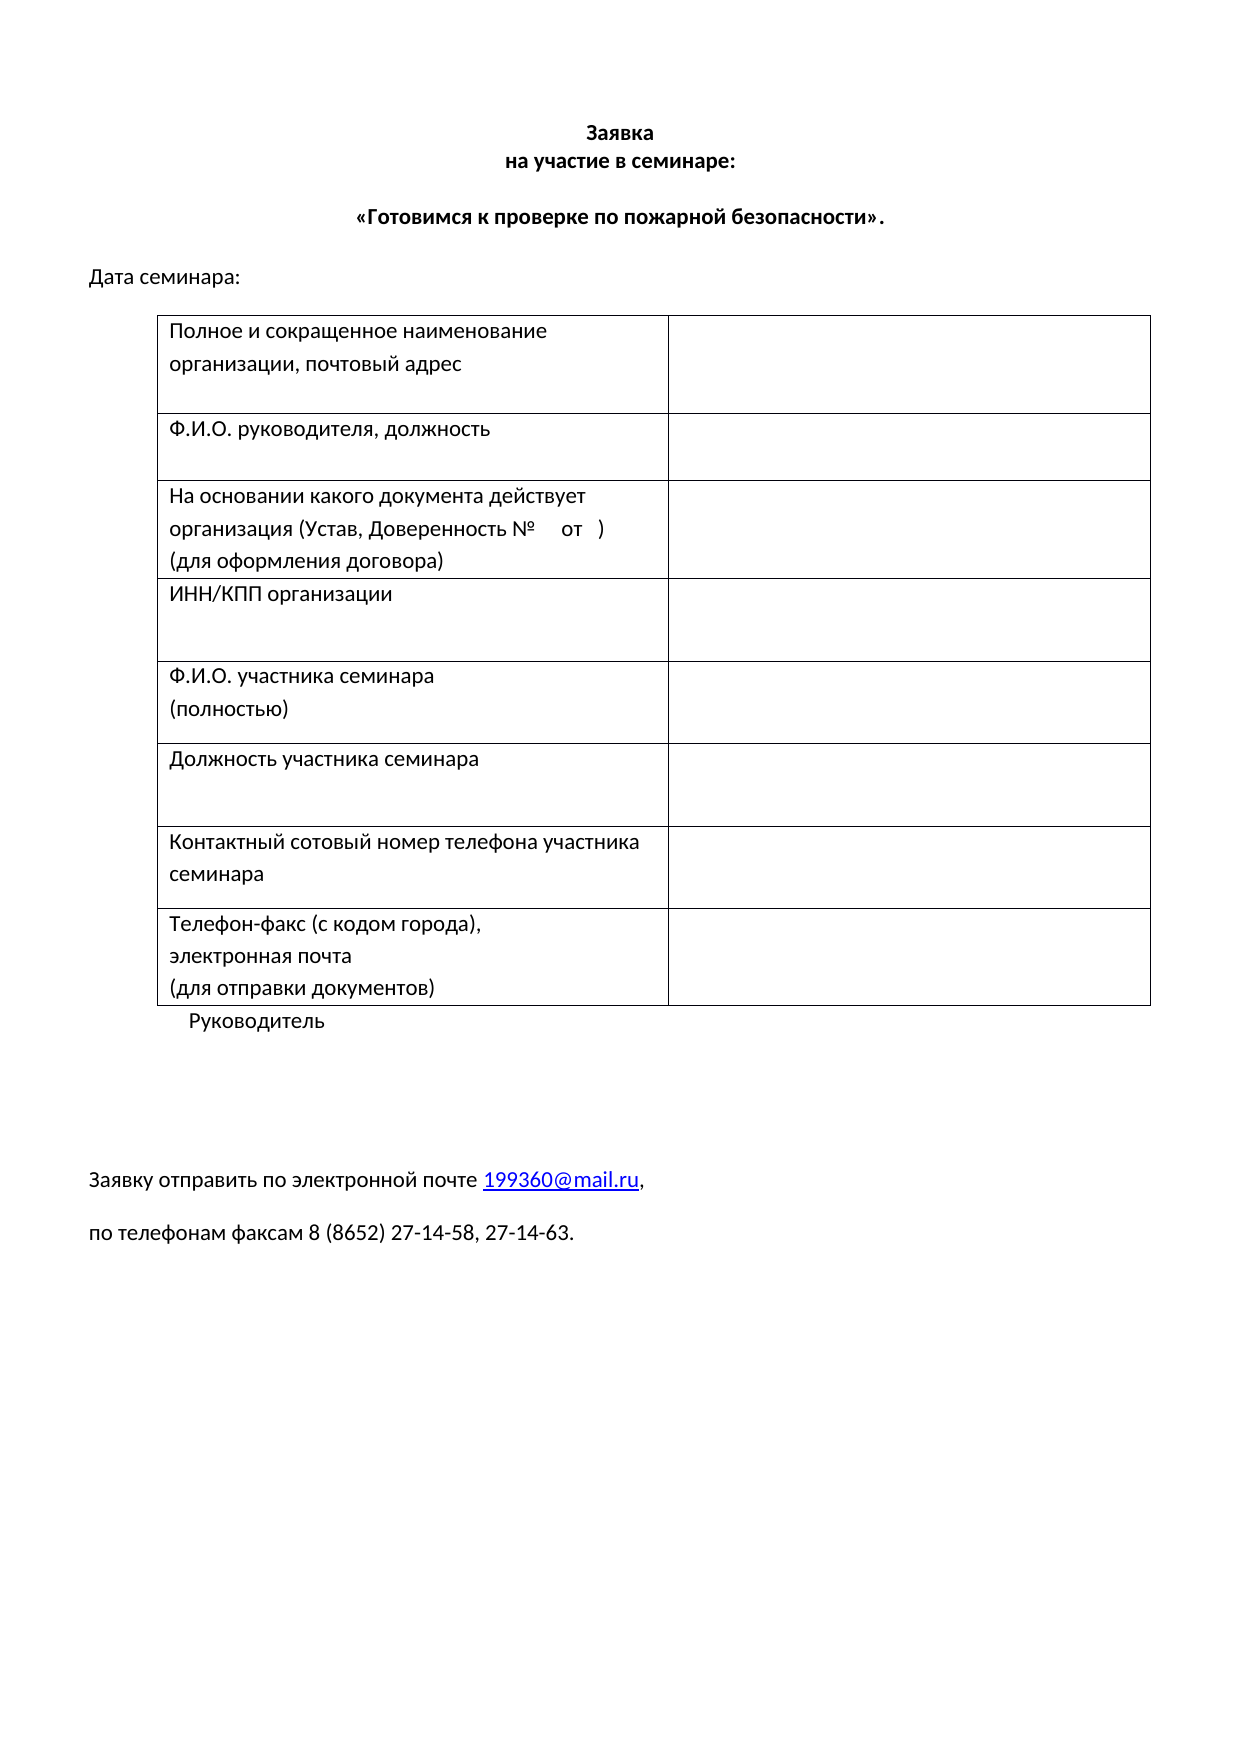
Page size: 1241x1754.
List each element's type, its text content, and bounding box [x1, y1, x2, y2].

text Заявку отправить по электронной почте 199360@mail.ru, [89, 1165, 1152, 1193]
text Дата семинара: [89, 262, 1152, 290]
table_cell [669, 414, 1150, 480]
table_cell ИНН/КПП организации [158, 579, 668, 661]
text Руководитель [148, 1006, 1152, 1034]
table_cell [669, 909, 1150, 1005]
table_cell [669, 579, 1150, 661]
text Заявка [89, 118, 1152, 146]
table_header [669, 316, 1150, 413]
table_cell Контактный сотовый номер телефона участника семинара [158, 827, 668, 908]
table_cell Телефон-факс (с кодом города), электронная почта (для отправки документов) [158, 909, 668, 1005]
table_cell Ф.И.О. участника семинара (полностью) [158, 662, 668, 743]
text «Готовимся к проверке по пожарной безопасности». [89, 202, 1152, 230]
table_header Полное и сокращенное наименование организации, почтовый адрес [158, 316, 668, 413]
table_cell [669, 481, 1150, 578]
table_cell На основании какого документа действует организация (Устав, Доверенность № от ) (для оформления договора) [158, 481, 668, 578]
text по телефонам факсам 8 (8652) 27-14-58, 27-14-63. [89, 1218, 1152, 1246]
table_cell [669, 744, 1150, 826]
table_cell [669, 662, 1150, 743]
table_cell Должность участника семинара [158, 744, 668, 826]
text на участие в семинаре: [89, 146, 1152, 174]
table_cell Ф.И.О. руководителя, должность [158, 414, 668, 480]
table_cell [669, 827, 1150, 908]
